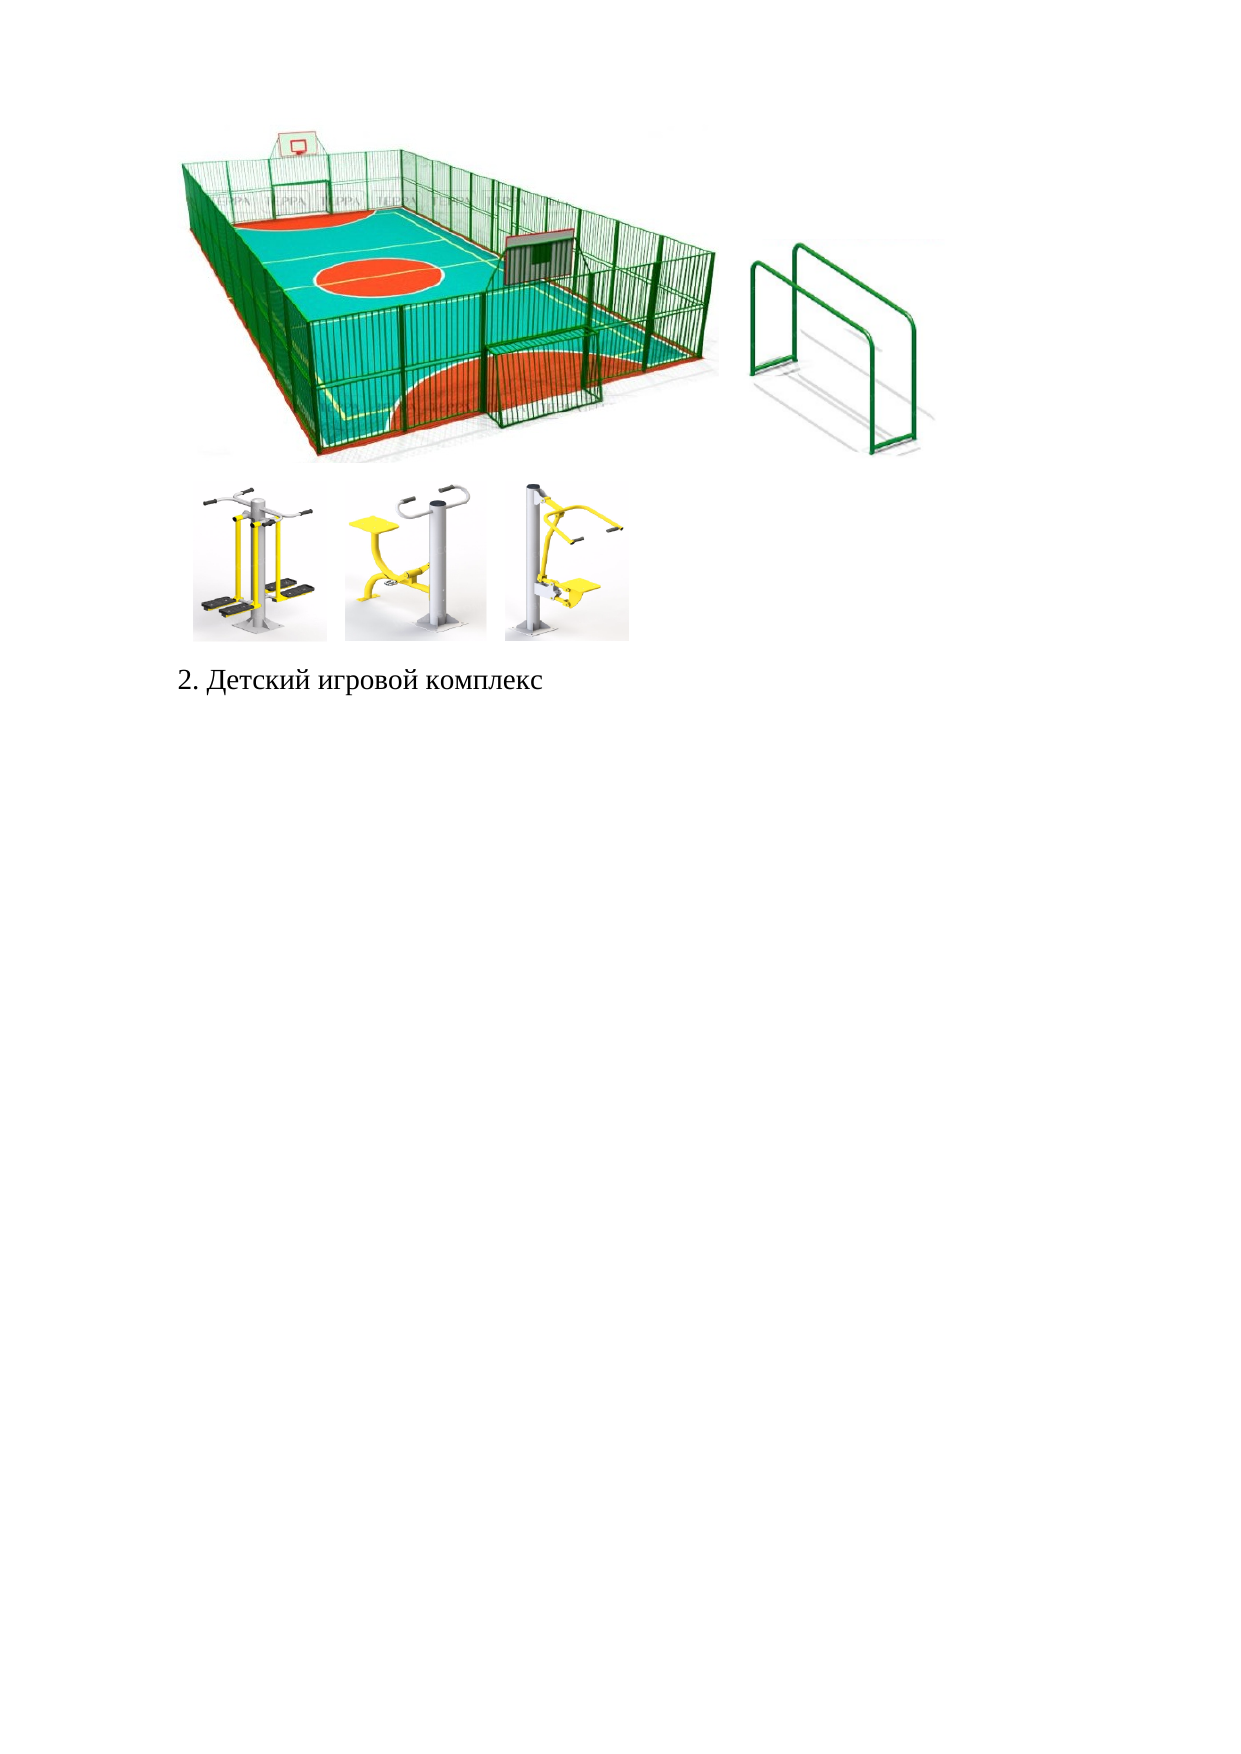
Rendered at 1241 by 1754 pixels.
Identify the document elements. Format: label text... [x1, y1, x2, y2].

picture [177, 481, 634, 643]
picture [177, 118, 966, 463]
text 2. Детский игровой комплекс [177, 662, 1152, 695]
